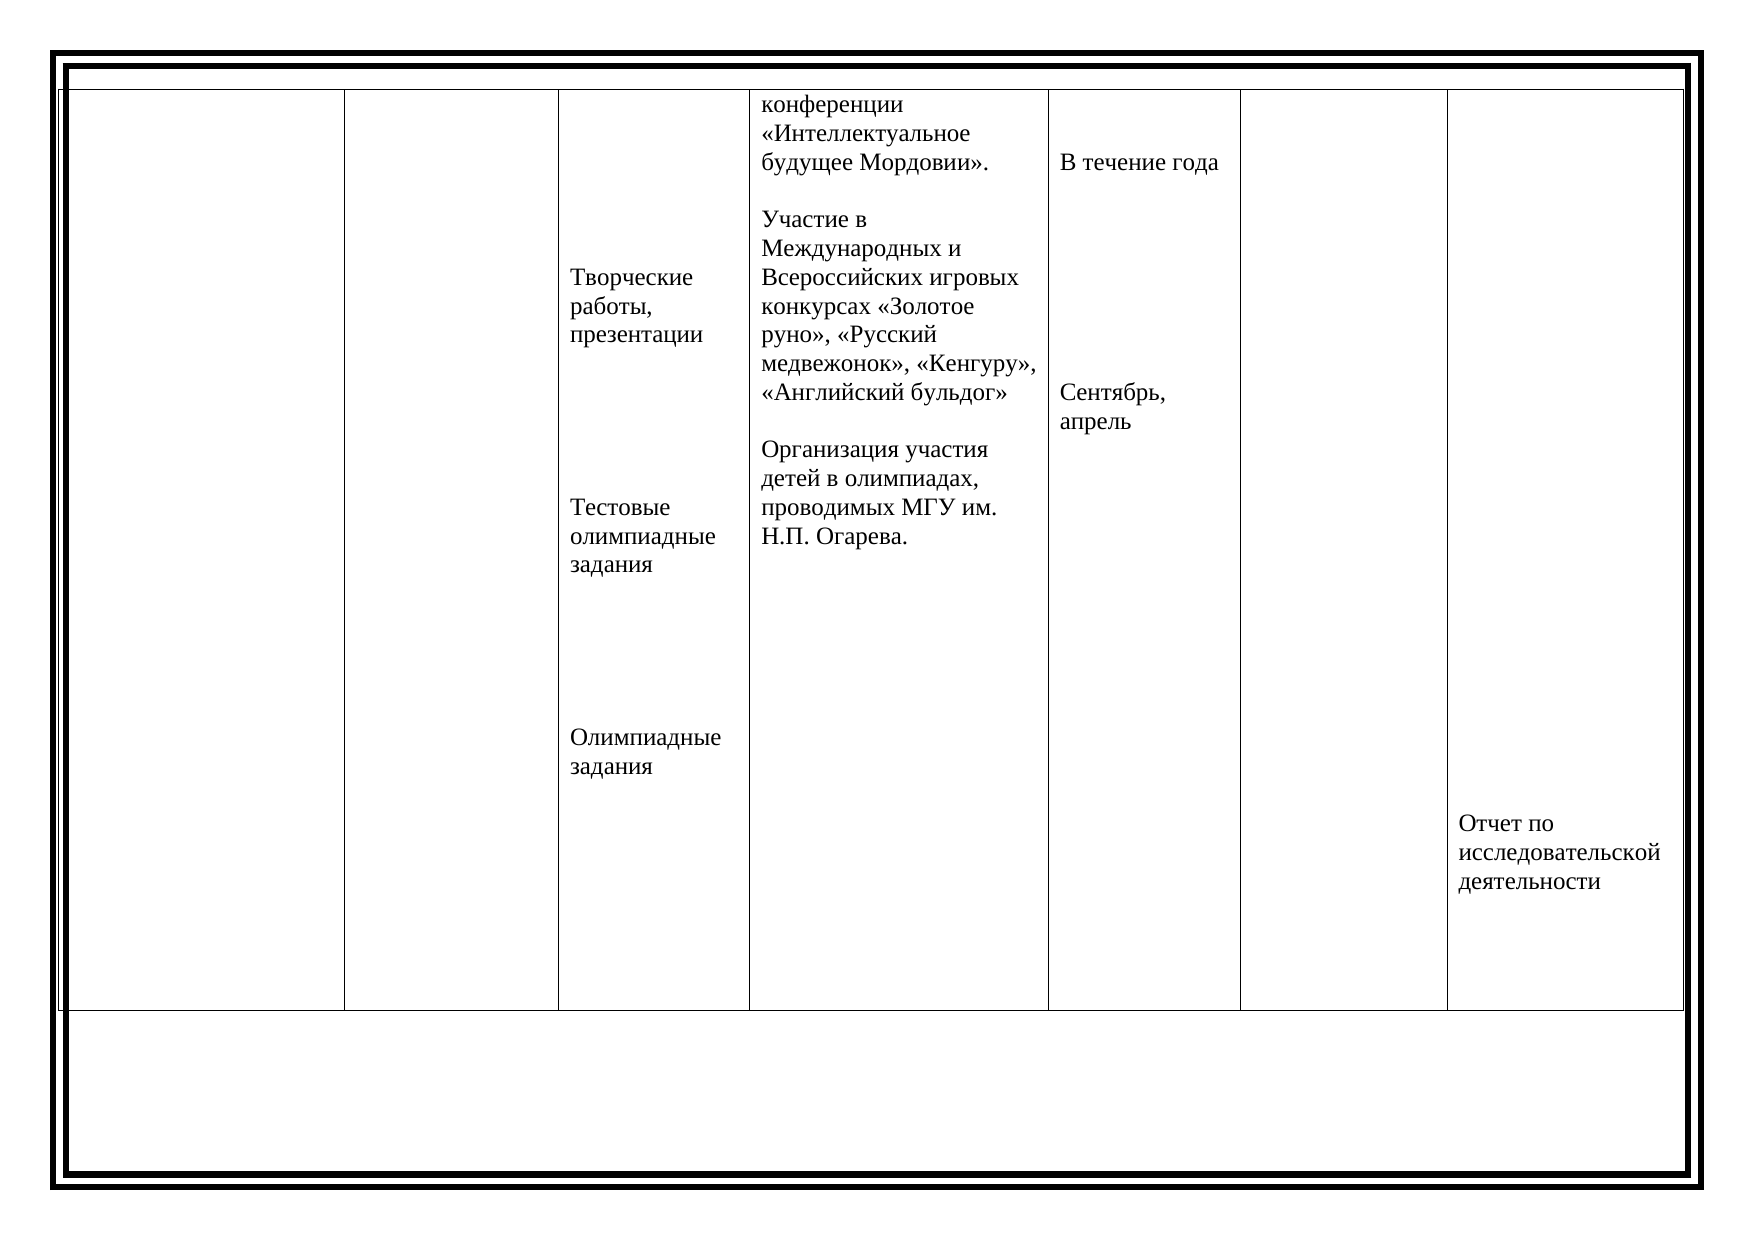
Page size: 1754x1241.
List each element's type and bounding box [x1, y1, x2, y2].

table_cell [1448, 90, 1683, 1009]
table_cell [1241, 90, 1447, 1009]
table_cell [559, 90, 749, 1009]
table_cell [59, 90, 63, 1009]
table_cell [1049, 90, 1240, 1009]
table_cell [750, 90, 1048, 1009]
table_cell [345, 90, 558, 1009]
table_cell [69, 90, 344, 1009]
